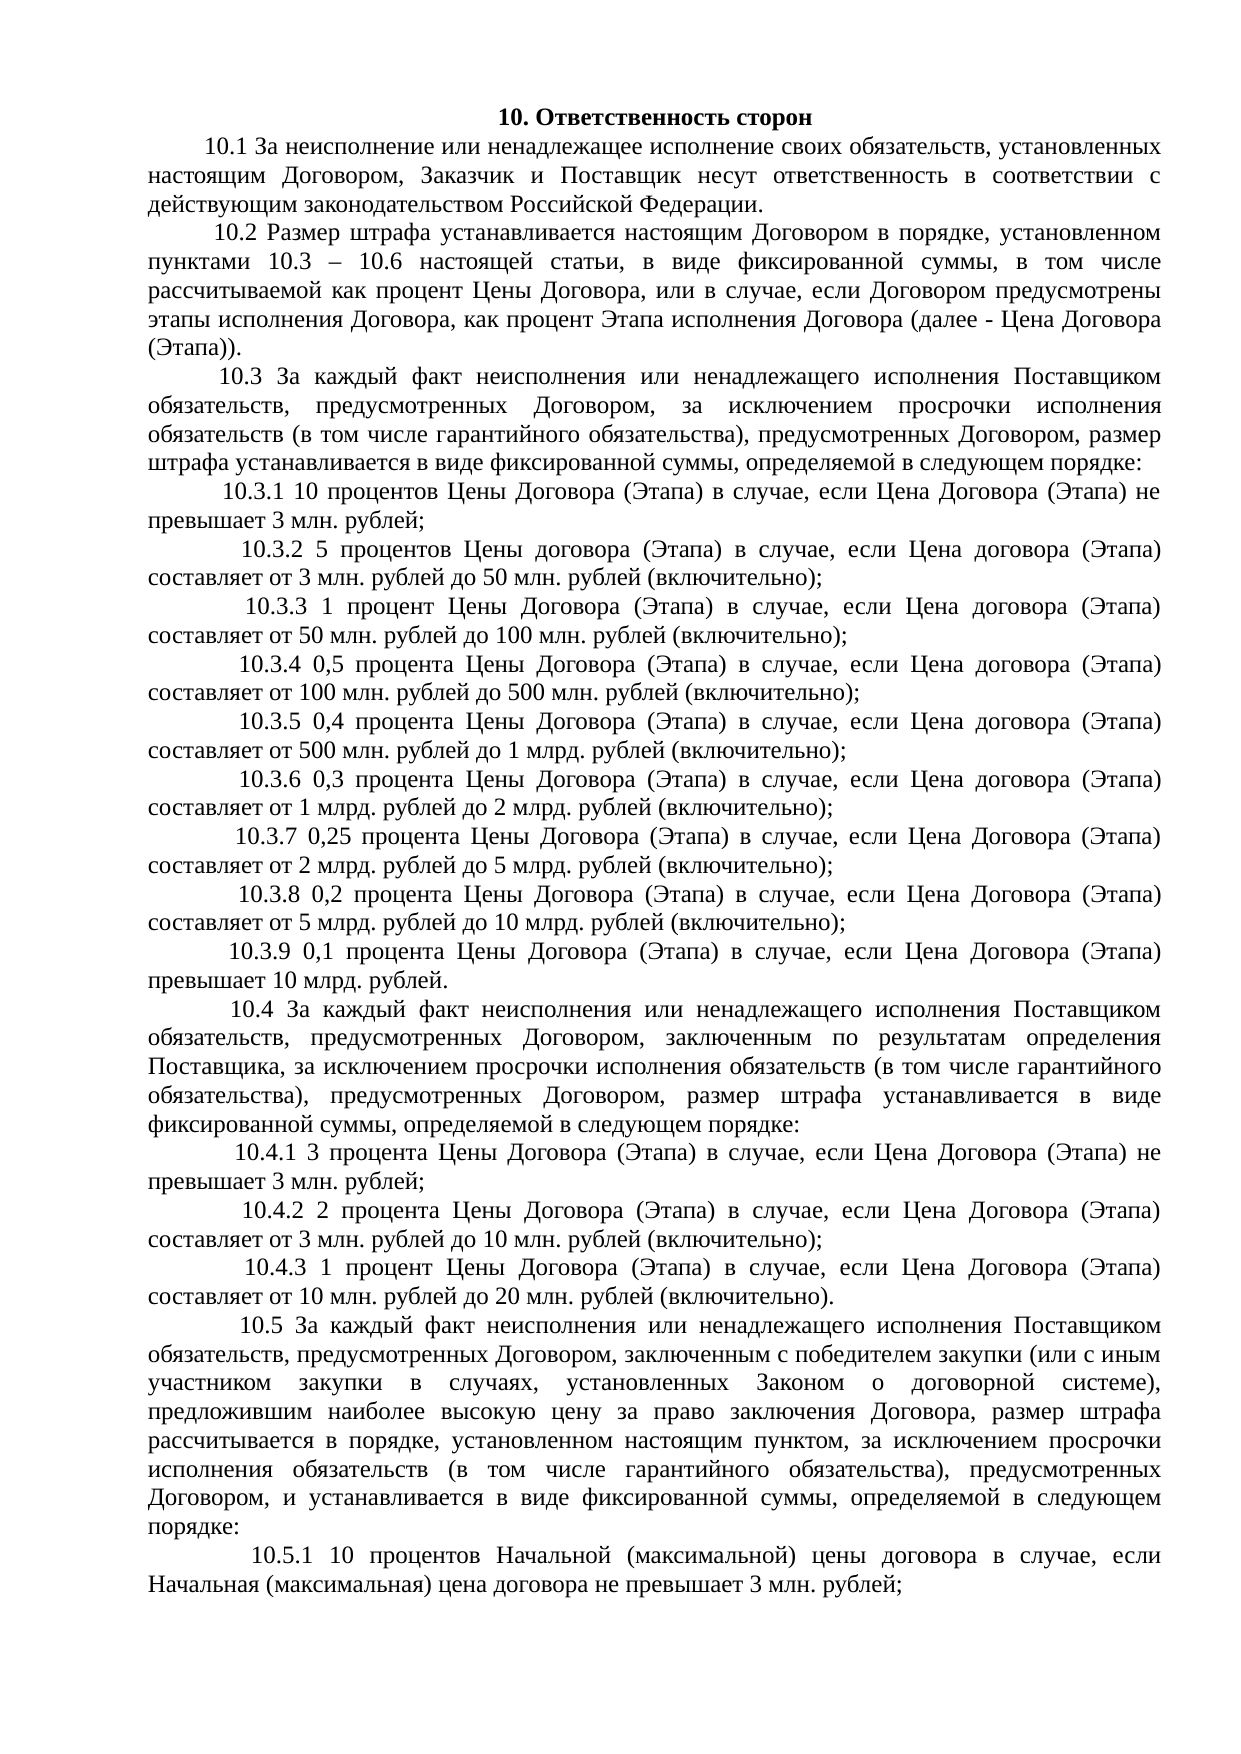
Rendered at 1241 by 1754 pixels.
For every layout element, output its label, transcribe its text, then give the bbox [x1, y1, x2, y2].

text 10.3.6 0,3 процента Цены Договора (Этапа) в случае, если Цена договора (Этапа) составляет от 1 млрд. рублей до 2 млрд. рублей (включительно); [148, 764, 1162, 821]
text 10.3.7 0,25 процента Цены Договора (Этапа) в случае, если Цена Договора (Этапа) составляет от 2 млрд. рублей до 5 млрд. рублей (включительно); [148, 821, 1162, 879]
text 10.4.2 2 процента Цены Договора (Этапа) в случае, если Цена Договора (Этапа) составляет от 3 млн. рублей до 10 млн. рублей (включительно); [148, 1195, 1162, 1252]
text 10.3.4 0,5 процента Цены Договора (Этапа) в случае, если Цена договора (Этапа) составляет от 100 млн. рублей до 500 млн. рублей (включительно); [148, 649, 1162, 706]
text 10.3.8 0,2 процента Цены Договора (Этапа) в случае, если Цена Договора (Этапа) составляет от 5 млрд. рублей до 10 млрд. рублей (включительно); [148, 879, 1162, 936]
text 10.5 За каждый факт неисполнения или ненадлежащего исполнения Поставщиком обязательств, предусмотренных Договором, заключенным с победителем закупки (или с иным участником закупки в случаях, установленных Законом о договорной системе), предложившим наиболее высокую цену за право заключения Договора, размер штрафа рассчитывается в порядке, установленном настоящим пунктом, за исключением просрочки исполнения обязательств (в том числе гарантийного обязательства), предусмотренных Договором, и устанавливается в виде фиксированной суммы, определяемой в следующем порядке: [148, 1310, 1162, 1540]
text 10.3.5 0,4 процента Цены Договора (Этапа) в случае, если Цена договора (Этапа) составляет от 500 млн. рублей до 1 млрд. рублей (включительно); [148, 706, 1162, 764]
text 10.1 За неисполнение или ненадлежащее исполнение своих обязательств, установленных настоящим Договором, Заказчик и Поставщик несут ответственность в соответствии с действующим законодательством Российской Федерации. [148, 131, 1162, 217]
text 10.3.2 5 процентов Цены договора (Этапа) в случае, если Цена договора (Этапа) составляет от 3 млн. рублей до 50 млн. рублей (включительно); [148, 534, 1162, 591]
text 10.3.1 10 процентов Цены Договора (Этапа) в случае, если Цена Договора (Этапа) не превышает 3 млн. рублей; [148, 476, 1162, 534]
text 10.4.1 3 процента Цены Договора (Этапа) в случае, если Цена Договора (Этапа) не превышает 3 млн. рублей; [148, 1137, 1162, 1195]
text 10.3.3 1 процент Цены Договора (Этапа) в случае, если Цена договора (Этапа) составляет от 50 млн. рублей до 100 млн. рублей (включительно); [148, 591, 1162, 649]
text 10.3.9 0,1 процента Цены Договора (Этапа) в случае, если Цена Договора (Этапа) превышает 10 млрд. рублей. [148, 936, 1162, 994]
text 10.3 За каждый факт неисполнения или ненадлежащего исполнения Поставщиком обязательств, предусмотренных Договором, за исключением просрочки исполнения обязательств (в том числе гарантийного обязательства), предусмотренных Договором, размер штрафа устанавливается в виде фиксированной суммы, определяемой в следующем порядке: [148, 361, 1162, 476]
text 10.5.1 10 процентов Начальной (максимальной) цены договора в случае, если Начальная (максимальная) цена договора не превышает 3 млн. рублей; [148, 1540, 1162, 1597]
text 10.4.3 1 процент Цены Договора (Этапа) в случае, если Цена Договора (Этапа) составляет от 10 млн. рублей до 20 млн. рублей (включительно). [148, 1252, 1162, 1310]
text 10. Ответственность сторон [148, 102, 1162, 131]
text 10.2 Размер штрафа устанавливается настоящим Договором в порядке, установленном пунктами 10.3 – 10.6 настоящей статьи, в виде фиксированной суммы, в том числе рассчитываемой как процент Цены Договора, или в случае, если Договором предусмотрены этапы исполнения Договора, как процент Этапа исполнения Договора (далее - Цена Договора (Этапа)). [148, 217, 1162, 361]
text 10.4 За каждый факт неисполнения или ненадлежащего исполнения Поставщиком обязательств, предусмотренных Договором, заключенным по результатам определения Поставщика, за исключением просрочки исполнения обязательств (в том числе гарантийного обязательства), предусмотренных Договором, размер штрафа устанавливается в виде фиксированной суммы, определяемой в следующем порядке: [148, 994, 1162, 1137]
